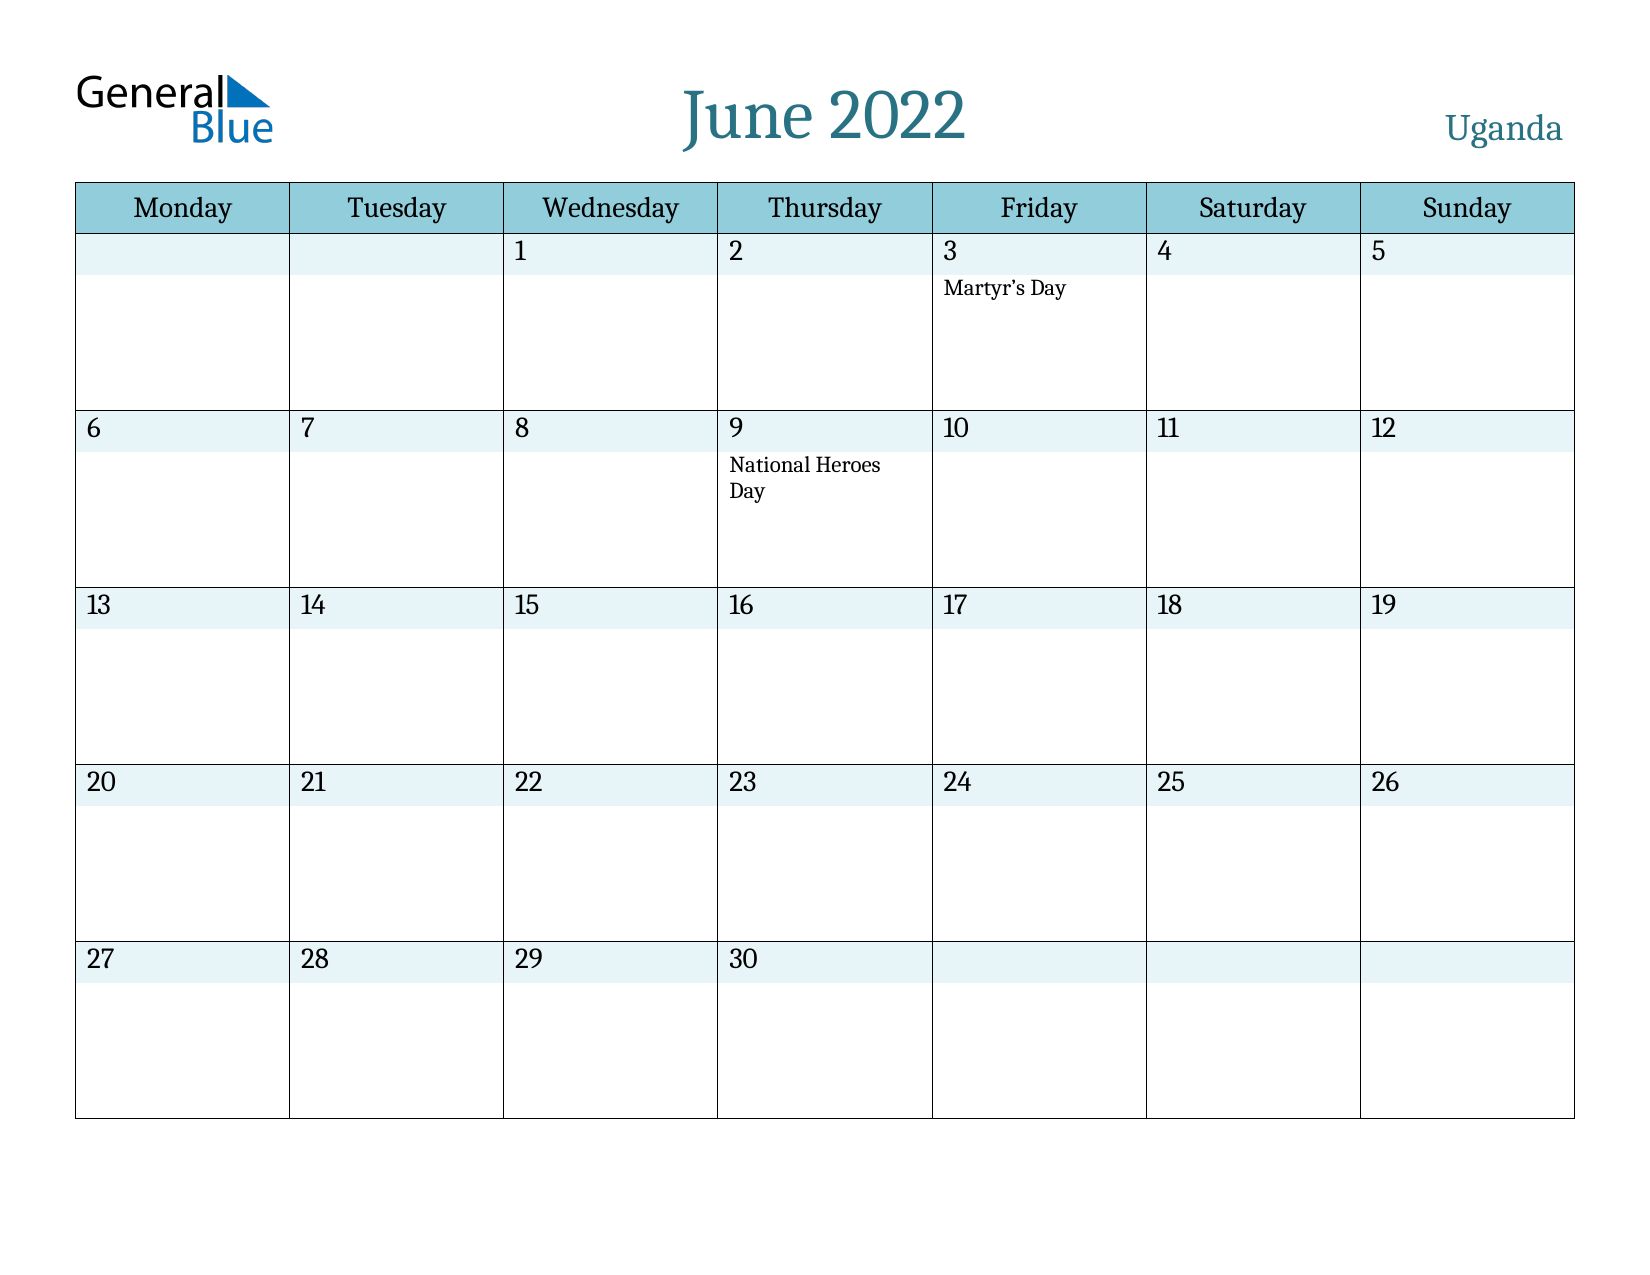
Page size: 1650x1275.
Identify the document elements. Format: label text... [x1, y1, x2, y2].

table_cell [1361, 983, 1574, 1118]
table_cell [1147, 942, 1360, 983]
picture [77, 75, 273, 143]
table_cell [1361, 629, 1574, 764]
table_cell [76, 275, 289, 410]
table_cell 26 [1361, 765, 1574, 806]
table_cell [76, 452, 289, 587]
table_cell Martyr’s Day [933, 275, 1146, 410]
table_cell [933, 983, 1146, 1118]
table_cell Friday [933, 183, 1146, 233]
table_cell 23 [718, 765, 932, 806]
table_cell [290, 452, 503, 587]
table_cell 25 [1147, 765, 1360, 806]
table_cell [290, 234, 503, 275]
table_cell 10 [933, 411, 1146, 452]
table_cell [718, 983, 932, 1118]
table_cell 21 [290, 765, 503, 806]
table_cell [504, 983, 717, 1118]
table_cell [290, 806, 503, 941]
table_cell 3 [933, 234, 1146, 275]
table_cell 9 [718, 411, 932, 452]
table_cell 1 [504, 234, 717, 275]
table_cell [933, 942, 1146, 983]
table_cell [1147, 983, 1360, 1118]
table_cell [504, 275, 717, 410]
table_cell 30 [718, 942, 932, 983]
table_cell [718, 275, 932, 410]
table_cell 7 [290, 411, 503, 452]
table_cell [1361, 806, 1574, 941]
table_cell 14 [290, 588, 503, 629]
table_cell [1361, 452, 1574, 587]
table_cell 19 [1361, 588, 1574, 629]
table_cell Wednesday [504, 183, 717, 233]
table_cell 8 [504, 411, 717, 452]
table_cell [504, 629, 717, 764]
table_cell Tuesday [290, 183, 503, 233]
table_cell 12 [1361, 411, 1574, 452]
table_cell [1361, 942, 1574, 983]
table_cell 16 [718, 588, 932, 629]
table_cell 28 [290, 942, 503, 983]
table_cell [290, 629, 503, 764]
table_cell [1361, 275, 1574, 410]
table_cell [718, 806, 932, 941]
table_cell 5 [1361, 234, 1574, 275]
table_cell [76, 629, 289, 764]
table_cell Thursday [718, 183, 932, 233]
table_cell [933, 806, 1146, 941]
table_cell National Heroes Day [718, 452, 932, 587]
table_cell [1147, 806, 1360, 941]
table_cell 22 [504, 765, 717, 806]
table_cell [504, 452, 717, 587]
table_cell 11 [1147, 411, 1360, 452]
table_cell [1147, 275, 1360, 410]
table_cell [76, 983, 289, 1118]
table_cell 13 [76, 588, 289, 629]
table_cell 2 [718, 234, 932, 275]
table_cell [504, 806, 717, 941]
table_cell 20 [76, 765, 289, 806]
table_cell 4 [1147, 234, 1360, 275]
table_cell [933, 629, 1146, 764]
table_cell 24 [933, 765, 1146, 806]
table_header June 2022 [504, 75, 1146, 182]
table_cell [933, 452, 1146, 587]
table_header [76, 75, 503, 182]
table_cell 17 [933, 588, 1146, 629]
table_cell Monday [76, 183, 289, 233]
table_cell [76, 234, 289, 275]
table_cell 27 [76, 942, 289, 983]
table_header Uganda [1146, 75, 1574, 182]
table_cell [76, 806, 289, 941]
table_cell 6 [76, 411, 289, 452]
table_cell [1147, 629, 1360, 764]
table_cell Saturday [1147, 183, 1360, 233]
table_cell [718, 629, 932, 764]
table_cell [290, 275, 503, 410]
table_cell [290, 983, 503, 1118]
table_cell 29 [504, 942, 717, 983]
table_cell Sunday [1361, 183, 1574, 233]
table_cell 18 [1147, 588, 1360, 629]
table_cell [1147, 452, 1360, 587]
table_cell 15 [504, 588, 717, 629]
